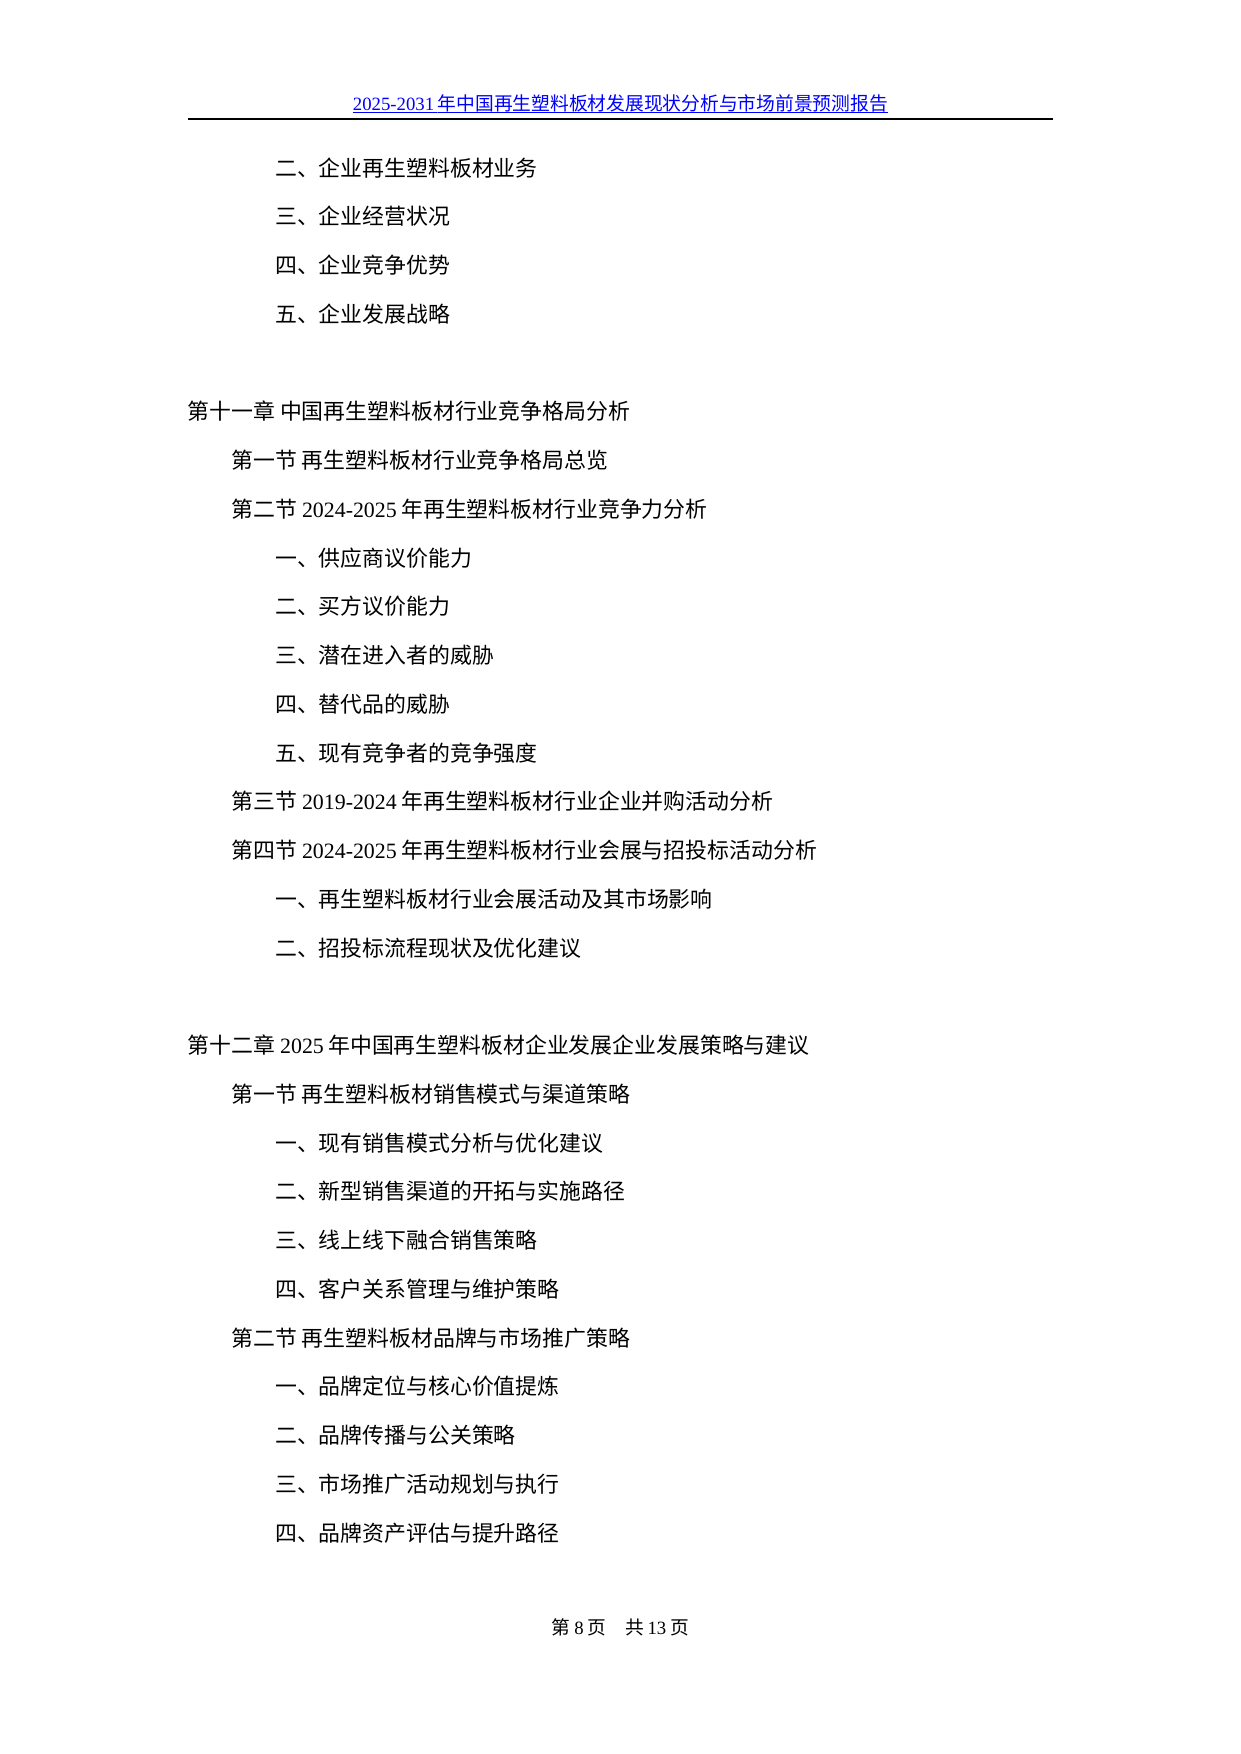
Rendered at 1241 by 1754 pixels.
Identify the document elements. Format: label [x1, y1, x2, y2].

text [187, 150, 1053, 1548]
